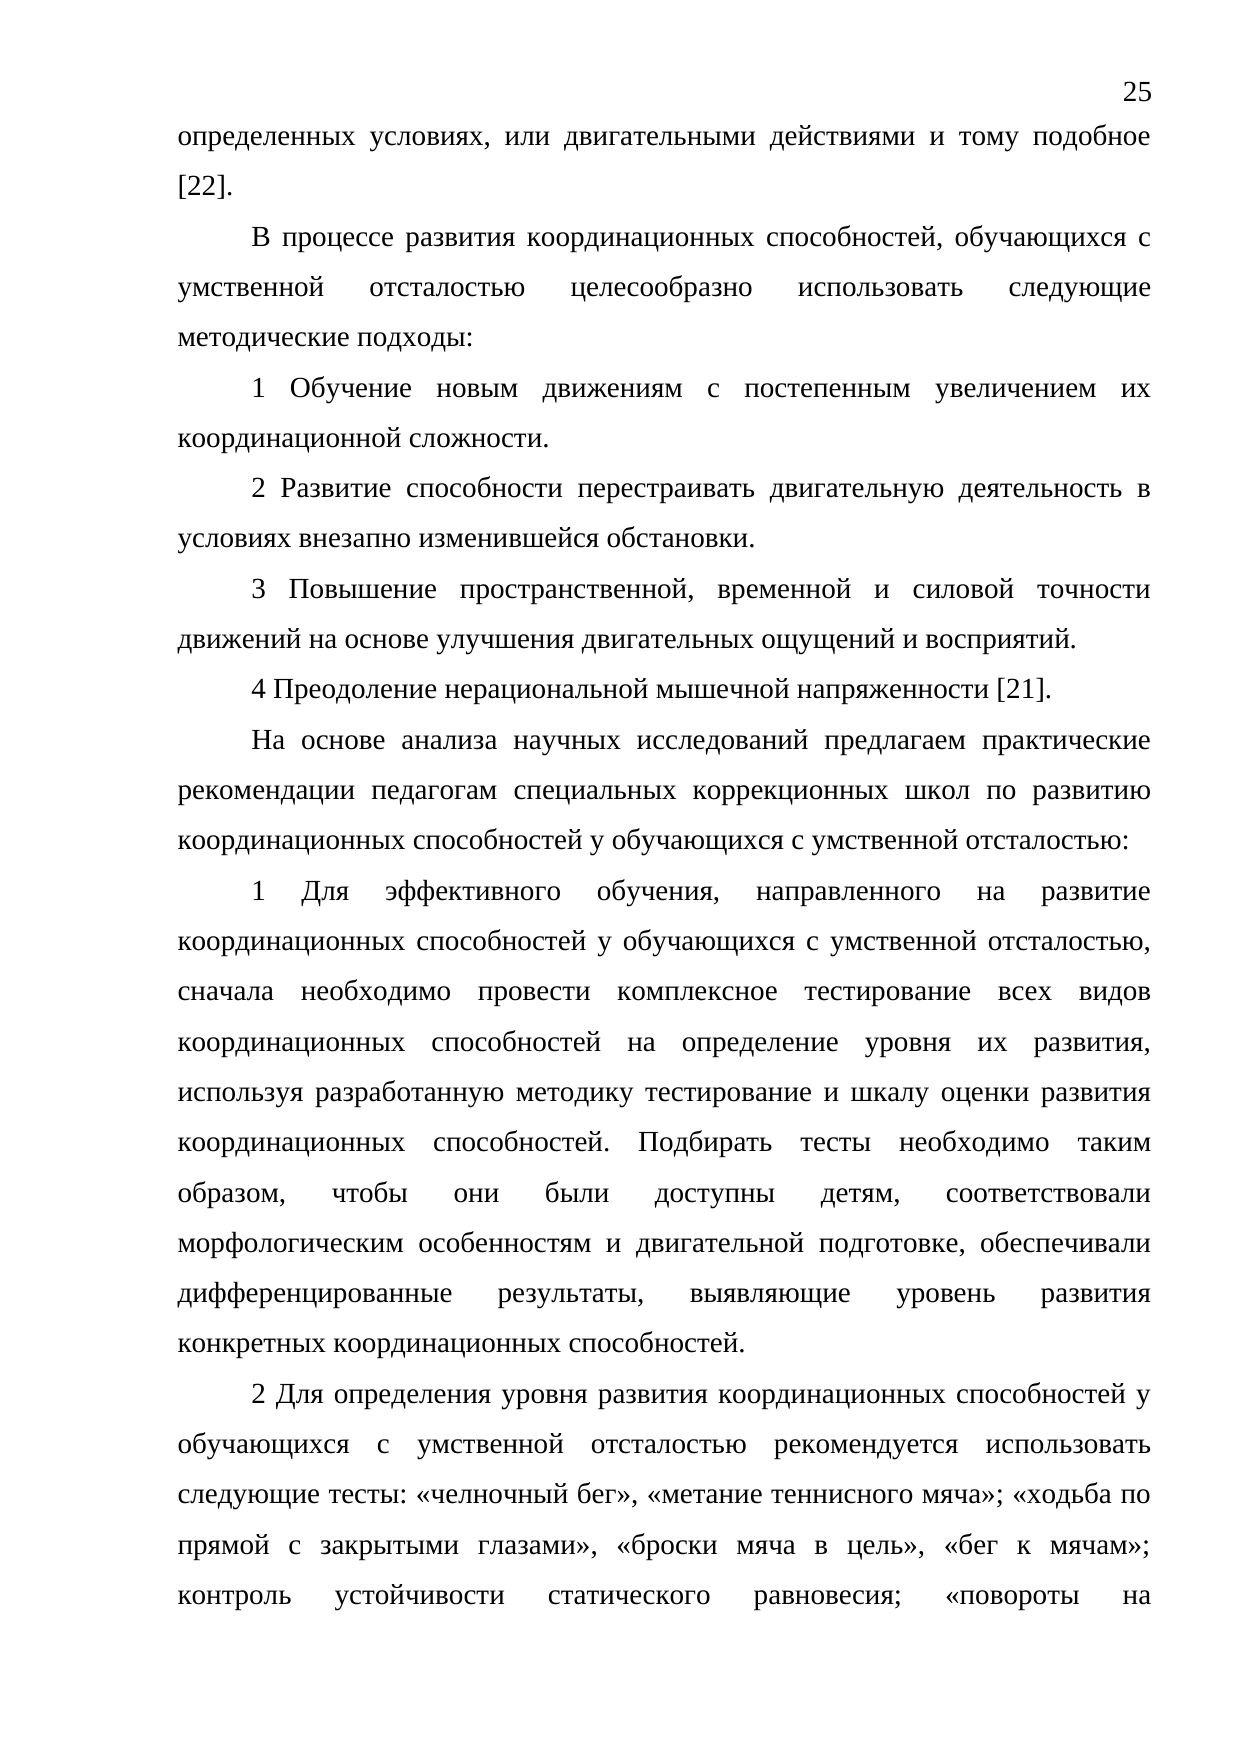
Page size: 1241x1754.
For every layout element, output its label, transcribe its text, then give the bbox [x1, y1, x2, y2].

text 4 Преодоление нерациональной мышечной напряженности [21]. [177, 672, 1152, 705]
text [177, 118, 1152, 202]
text 1 Обучение новым движениям с постепенным увеличением их координационной сложности. [177, 370, 1152, 453]
text 3 Повышение пространственной, временной и силовой точности движений на основе улучшения двигательных ощущений и восприятий. [177, 571, 1152, 655]
text В процессе развития координационных способностей, обучающихся с умственной отсталостью целесообразно использовать следующие методические подходы: [177, 219, 1152, 353]
text 1 Для эффективного обучения, направленного на развитие координационных способностей у обучающихся с умственной отсталостью, сначала необходимо провести комплексное тестирование всех видов координационных способностей на определение уровня их развития, используя разработанную методику тестирование и шкалу оценки развития координационных способностей. Подбирать тесты необходимо таким образом, чтобы они были доступны детям, соответствовали морфологическим особенностям и двигательной подготовке, обеспечивали дифференцированные результаты, выявляющие уровень развития конкретных координационных способностей. [177, 873, 1152, 1359]
text На основе анализа научных исследований предлагаем практические рекомендации педагогам специальных коррекционных школ по развитию координационных способностей у обучающихся с умственной отсталостью: [177, 722, 1152, 856]
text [177, 1376, 1152, 1611]
text 2 Развитие способности перестраивать двигательную деятельность в условиях внезапно изменившейся обстановки. [177, 470, 1152, 554]
